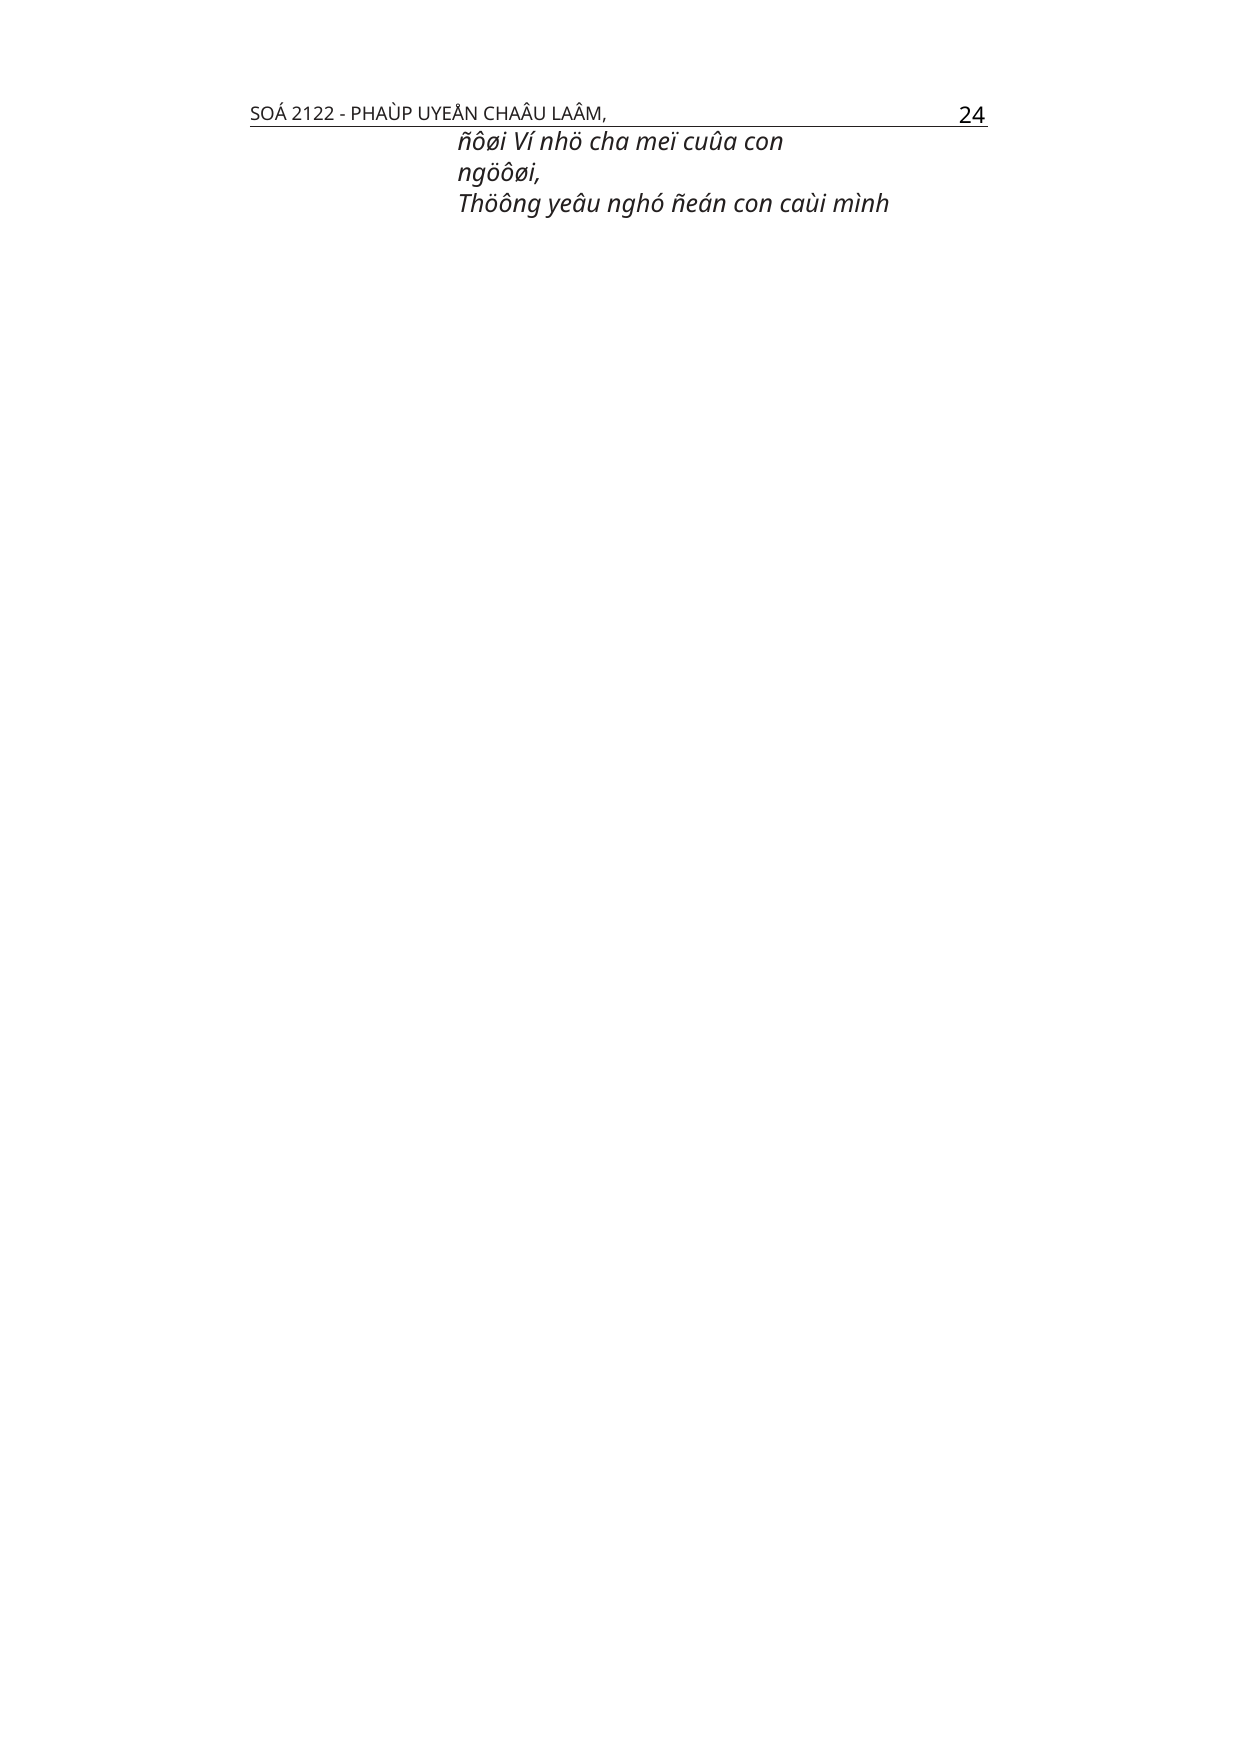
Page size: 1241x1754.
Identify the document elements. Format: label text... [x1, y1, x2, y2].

text Thöông yeâu nghó ñeán con caùi mình [457, 188, 1092, 218]
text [457, 125, 785, 188]
